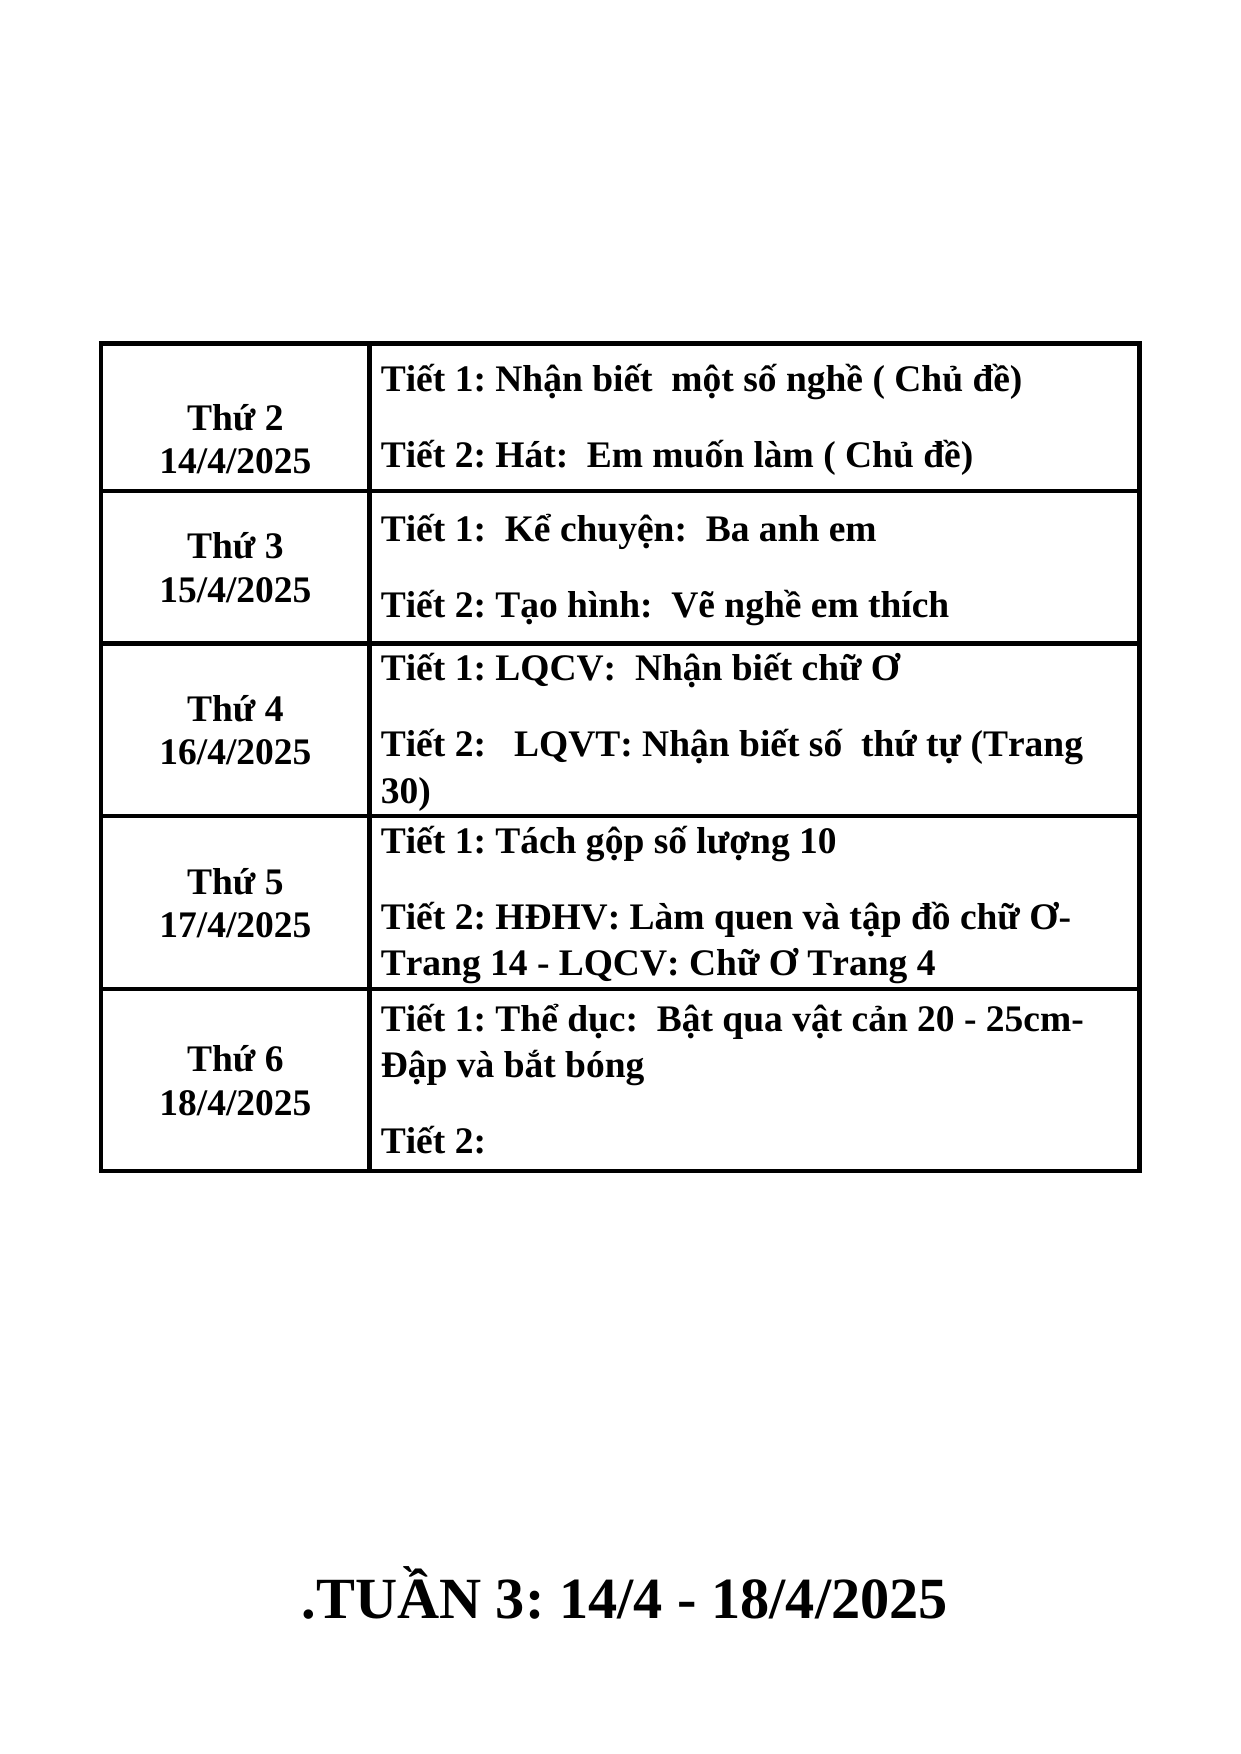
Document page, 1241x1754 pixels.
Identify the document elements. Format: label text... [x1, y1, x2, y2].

table_header Thứ 2 14/4/2025 [103, 346, 367, 488]
table_cell Tiết 1: LQCV: Nhận biết chữ Ơ Tiết 2: LQVT: Nhận biết số thứ tự (Trang 30) [372, 646, 1137, 814]
table_header Tiết 1: Nhận biết một số nghề ( Chủ đề) Tiết 2: Hát: Em muốn làm ( Chủ đề) [372, 346, 1137, 488]
table_cell Thứ 3 15/4/2025 [103, 493, 367, 641]
table_cell Thứ 4 16/4/2025 [103, 646, 367, 814]
table_cell Tiết 1: Thể dục: Bật qua vật cản 20 - 25cm- Đập và bắt bóng Tiết 2: [372, 991, 1137, 1169]
table_cell Tiết 1: Kể chuyện: Ba anh em Tiết 2: Tạo hình: Vẽ nghề em thích [372, 493, 1137, 641]
table_cell Tiết 1: Tách gộp số lượng 10 Tiết 2: HĐHV: Làm quen và tập đồ chữ Ơ-Trang 14 - LQCV: Chữ Ơ Trang 4 [372, 818, 1137, 986]
table_cell Thứ 6 18/4/2025 [103, 991, 367, 1169]
table_cell Thứ 5 17/4/2025 [103, 818, 367, 986]
